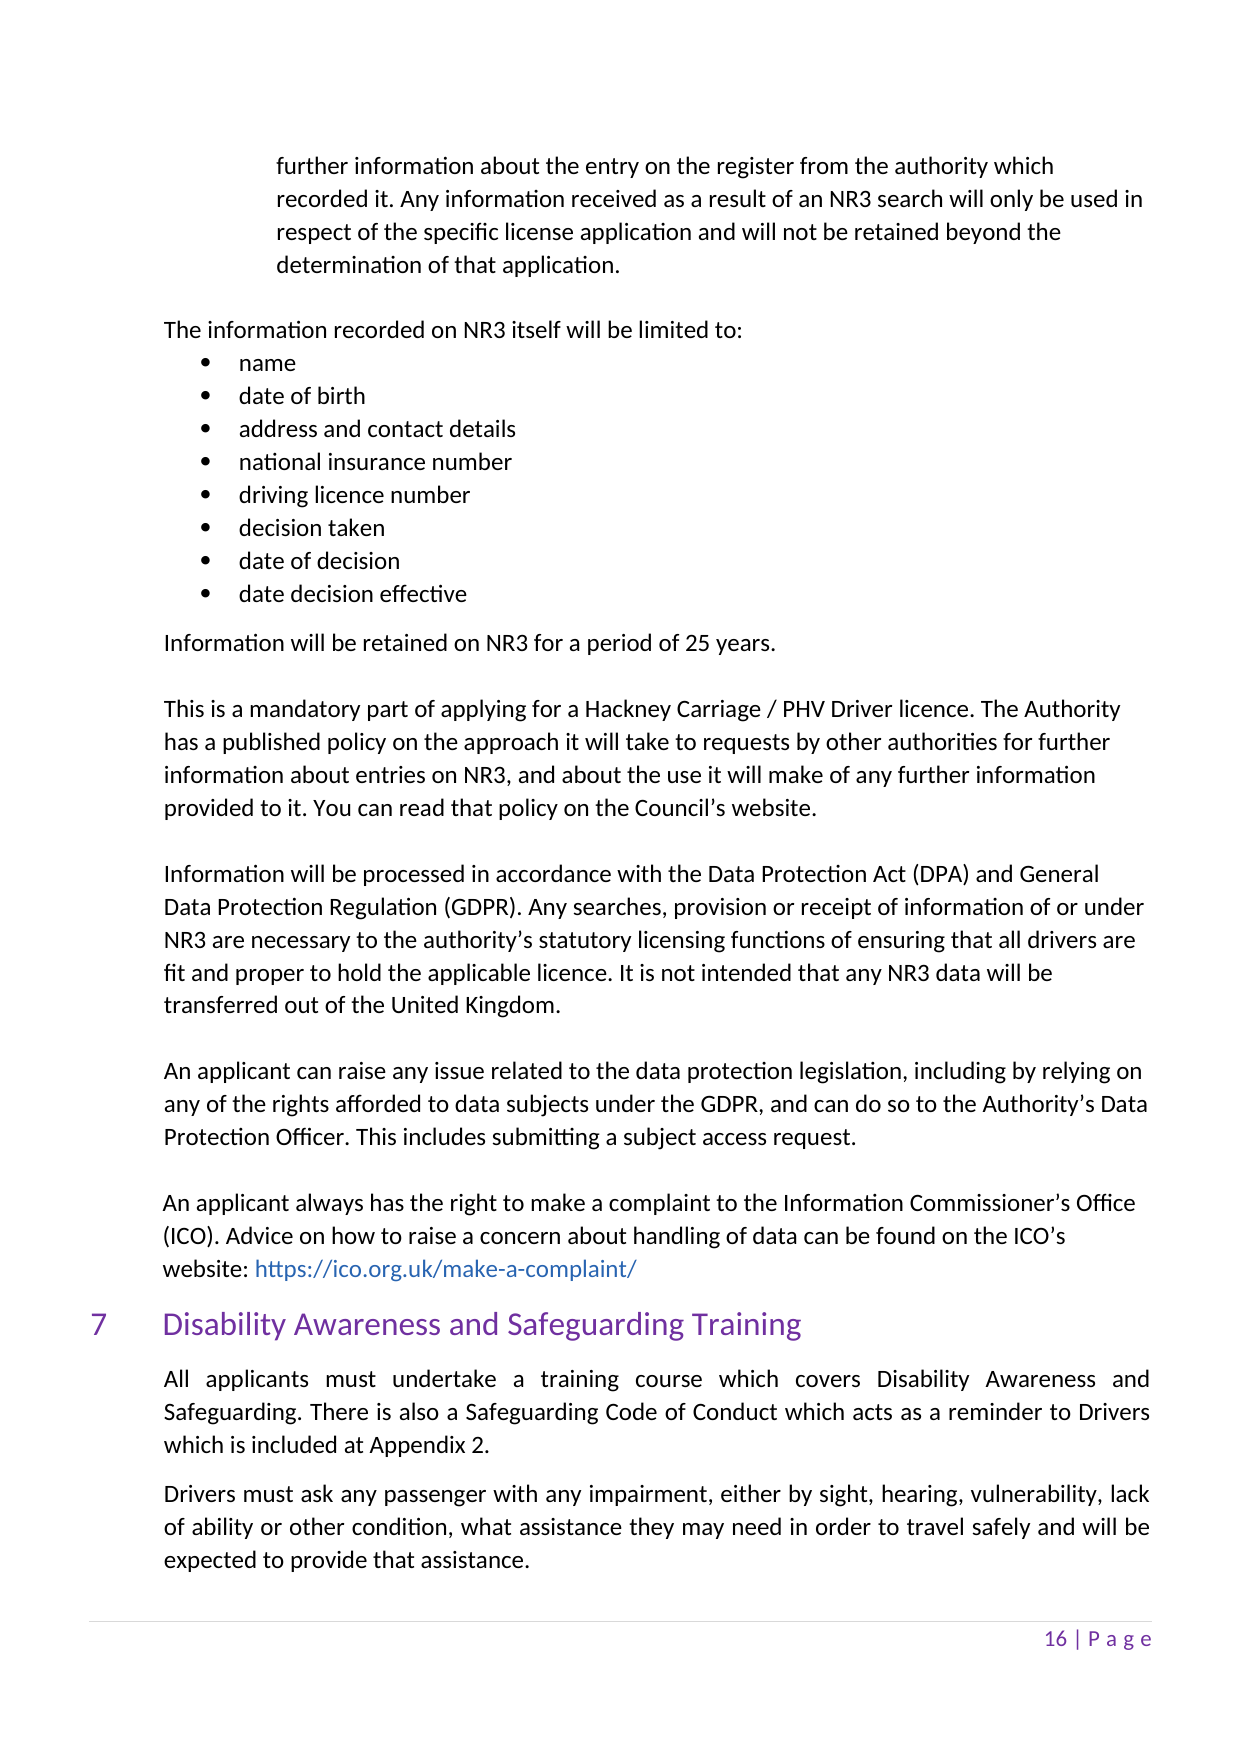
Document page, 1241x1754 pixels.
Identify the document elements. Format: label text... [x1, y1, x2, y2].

text The information recorded on NR3 itself will be limited to: [89, 314, 1152, 345]
list name [201, 347, 1152, 378]
list date of birth [201, 380, 1152, 411]
text Information will be retained on NR3 for a period of 25 years. [89, 627, 1152, 658]
list driving licence number [201, 479, 1152, 510]
text An applicant can raise any issue related to the data protection legislation, including by relying on any of the rights afforded to data subjects under the GDPR, and can do so to the Authority’s Data Protection Officer. This includes submitting a subject access request. [164, 1055, 1152, 1152]
list Disability Awareness and Safeguarding Training [90, 1302, 1152, 1343]
list national insurance number [201, 446, 1152, 477]
text An applicant always has the right to make a complaint to the Information Commissioner’s Office (ICO). Advice on how to raise a concern about handling of data can be found on the ICO’s website: https://ico.org.uk/make-a-complaint/ [162, 1187, 1152, 1283]
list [239, 150, 1152, 279]
text Information will be processed in accordance with the Data Protection Act (DPA) and General Data Protection Regulation (GDPR). Any searches, provision or receipt of information of or under NR3 are necessary to the authority’s statutory licensing functions of ensuring that all drivers are fit and proper to hold the applicable licence. It is not intended that any NR3 data will be transferred out of the United Kingdom. [164, 858, 1152, 1020]
text Drivers must ask any passenger with any impairment, either by sight, hearing, vulnerability, lack of ability or other condition, what assistance they may need in order to travel safely and will be expected to provide that assistance. [164, 1478, 1152, 1575]
list decision taken [201, 512, 1152, 543]
list date decision effective [201, 578, 1152, 608]
text This is a mandatory part of applying for a Hackney Carriage / PHV Driver licence. The Authority has a published policy on the approach it will take to requests by other authorities for further information about entries on NR3, and about the use it will make of any further information provided to it. You can read that policy on the Council’s website. [164, 693, 1152, 823]
list date of decision [201, 545, 1152, 576]
list address and contact details [201, 413, 1152, 444]
text All applicants must undertake a training course which covers Disability Awareness and Safeguarding. There is also a Safeguarding Code of Conduct which acts as a reminder to Drivers which is included at Appendix 2. [164, 1363, 1152, 1459]
